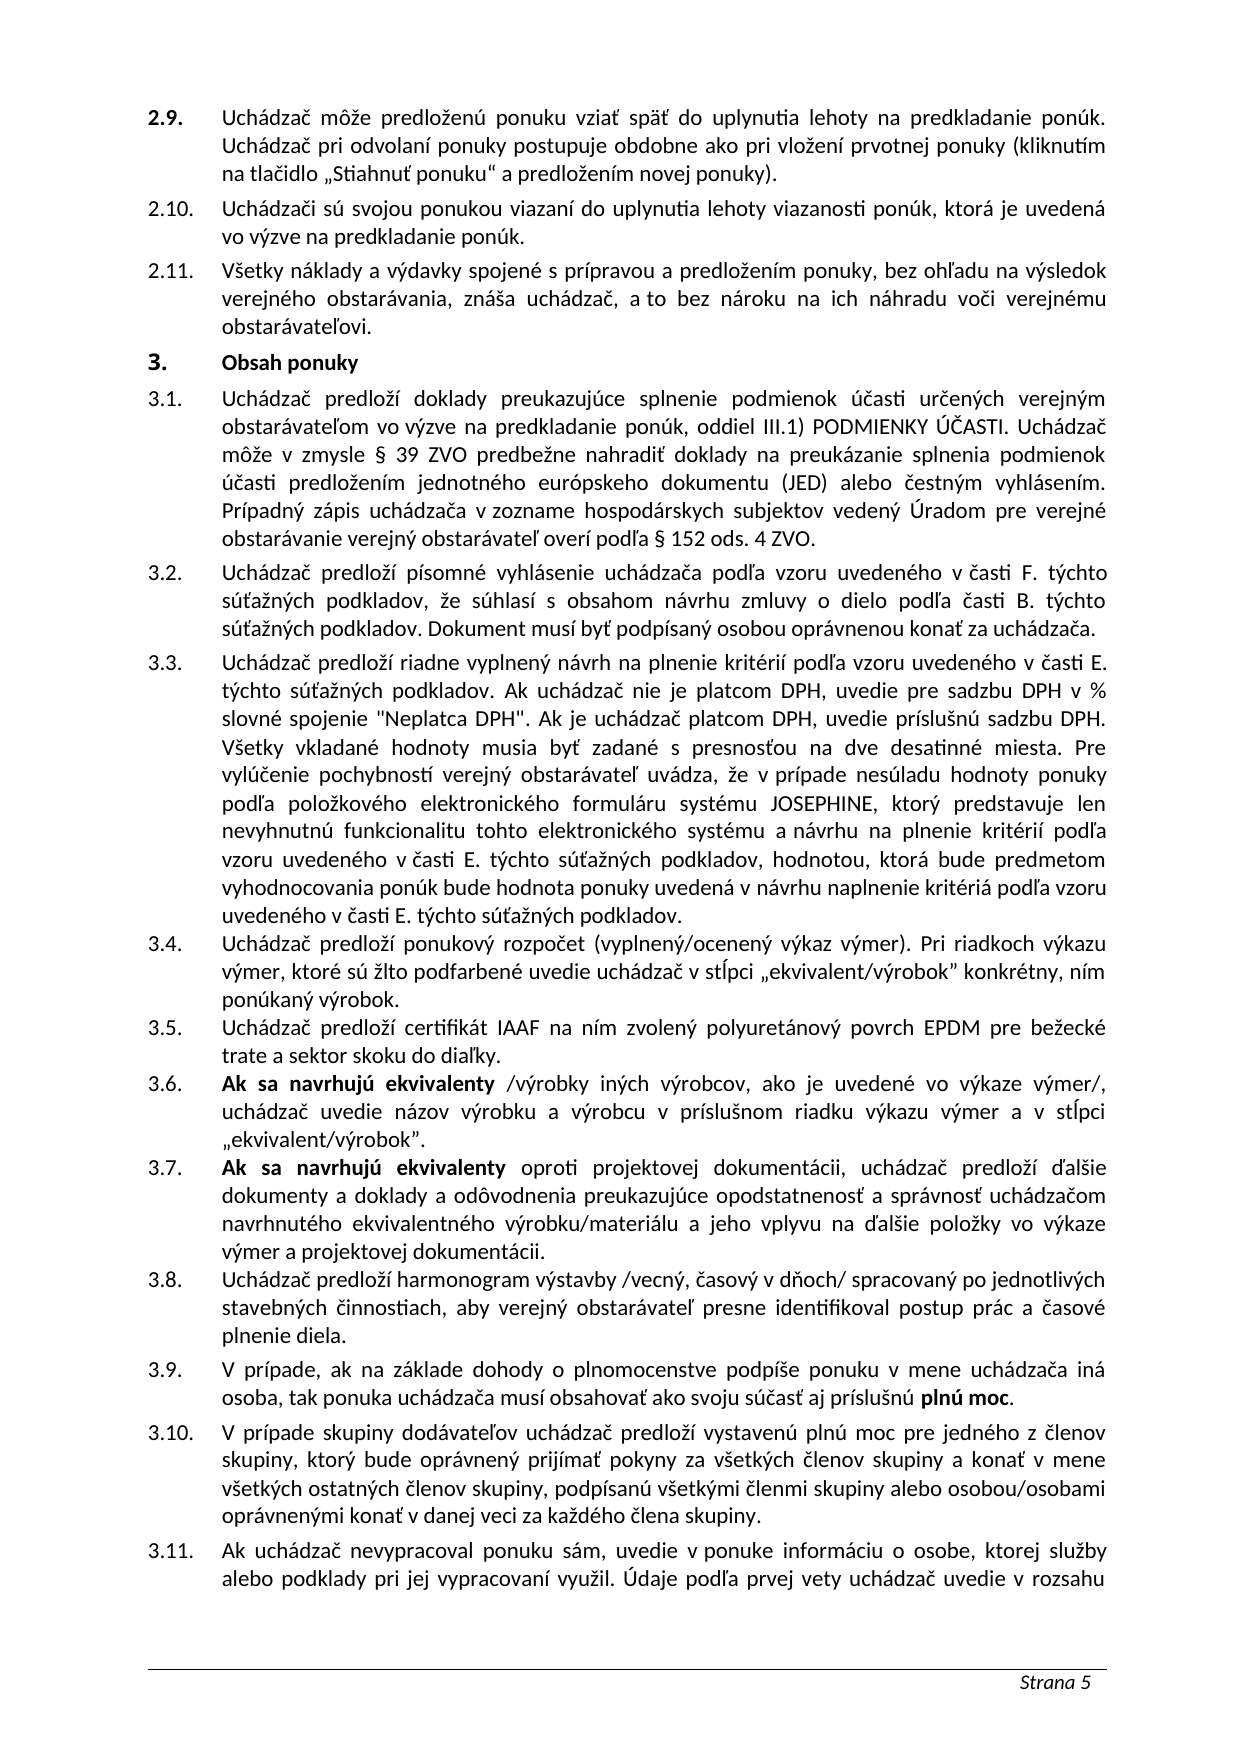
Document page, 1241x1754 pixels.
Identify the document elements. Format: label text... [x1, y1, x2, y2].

list Všetky náklady a výdavky spojené s prípravou a predložením ponuky, bez ohľadu na výsledok verejného obstarávania, znáša uchádzač, a to bez nároku na ich náhradu voči verejnému obstarávateľovi. [148, 256, 1107, 340]
list Ak sa navrhujú ekvivalenty oproti projektovej dokumentácii, uchádzač predloží ďalšie dokumenty a doklady a odôvodnenia preukazujúce opodstatnenosť a správnosť uchádzačom navrhnutého ekvivalentného výrobku/materiálu a jeho vplyvu na ďalšie položky vo výkaze výmer a projektovej dokumentácii. [148, 1153, 1107, 1265]
list Uchádzač predloží certifikát IAAF na ním zvolený polyuretánový povrch EPDM pre bežecké trate a sektor skoku do diaľky. [148, 1013, 1107, 1069]
list Obsah ponuky [148, 346, 1107, 378]
list V prípade skupiny dodávateľov uchádzač predloží vystavenú plnú moc pre jedného z členov skupiny, ktorý bude oprávnený prijímať pokyny za všetkých členov skupiny a konať v mene všetkých ostatných členov skupiny, podpísanú všetkými členmi skupiny alebo osobou/osobami oprávnenými konať v danej veci za každého člena skupiny. [148, 1418, 1107, 1530]
list Uchádzač predloží doklady preukazujúce splnenie podmienok účasti určených verejným obstarávateľom vo výzve na predkladanie ponúk, oddiel III.1) PODMIENKY ÚČASTI. Uchádzač môže v zmysle § 39 ZVO predbežne nahradiť doklady na preukázanie splnenia podmienok účasti predložením jednotného európskeho dokumentu (JED) alebo čestným vyhlásením. Prípadný zápis uchádzača v zozname hospodárskych subjektov vedený Úradom pre verejné obstarávanie verejný obstarávateľ overí podľa § 152 ods. 4 ZVO. [148, 384, 1107, 552]
list Ak sa navrhujú ekvivalenty /výrobky iných výrobcov, ako je uvedené vo výkaze výmer/, uchádzač uvedie názov výrobku a výrobcu v príslušnom riadku výkazu výmer a v stĺpci „ekvivalent/výrobok”. [148, 1069, 1107, 1153]
list Uchádzač predloží riadne vyplnený návrh na plnenie kritérií podľa vzoru uvedeného v časti E. týchto súťažných podkladov. Ak uchádzač nie je platcom DPH, uvedie pre sadzbu DPH v % slovné spojenie "Neplatca DPH". Ak je uchádzač platcom DPH, uvedie príslušnú sadzbu DPH. Všetky vkladané hodnoty musia byť zadané s presnosťou na dve desatinné miesta. Pre vylúčenie pochybností verejný obstarávateľ uvádza, že v prípade nesúladu hodnoty ponuky podľa položkového elektronického formuláru systému JOSEPHINE, ktorý predstavuje len nevyhnutnú funkcionalitu tohto elektronického systému a návrhu na plnenie kritérií podľa vzoru uvedeného v časti E. týchto súťažných podkladov, hodnotou, ktorá bude predmetom vyhodnocovania ponúk bude hodnota ponuky uvedená v návrhu naplnenie kritériá podľa vzoru uvedeného v časti E. týchto súťažných podkladov. [148, 648, 1107, 929]
list Uchádzač môže predloženú ponuku vziať späť do uplynutia lehoty na predkladanie ponúk. Uchádzač pri odvolaní ponuky postupuje obdobne ako pri vložení prvotnej ponuky (kliknutím na tlačidlo „Stiahnuť ponuku“ a predložením novej ponuky). [148, 103, 1107, 187]
list Uchádzači sú svojou ponukou viazaní do uplynutia lehoty viazanosti ponúk, ktorá je uvedená vo výzve na predkladanie ponúk. [148, 194, 1107, 250]
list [148, 1536, 1107, 1592]
list V prípade, ak na základe dohody o plnomocenstve podpíše ponuku v mene uchádzača iná osoba, tak ponuka uchádzača musí obsahovať ako svoju súčasť aj príslušnú plnú moc. [148, 1355, 1107, 1411]
list Uchádzač predloží písomné vyhlásenie uchádzača podľa vzoru uvedeného v časti F. týchto súťažných podkladov, že súhlasí s obsahom návrhu zmluvy o dielo podľa časti B. týchto súťažných podkladov. Dokument musí byť podpísaný osobou oprávnenou konať za uchádzača. [148, 558, 1107, 642]
list Uchádzač predloží ponukový rozpočet (vyplnený/ocenený výkaz výmer). Pri riadkoch výkazu výmer, ktoré sú žlto podfarbené uvedie uchádzač v stĺpci „ekvivalent/výrobok” konkrétny, ním ponúkaný výrobok. [148, 929, 1107, 1013]
list Uchádzač predloží harmonogram výstavby /vecný, časový v dňoch/ spracovaný po jednotlivých stavebných činnostiach, aby verejný obstarávateľ presne identifikoval postup prác a časové plnenie diela. [148, 1265, 1107, 1349]
